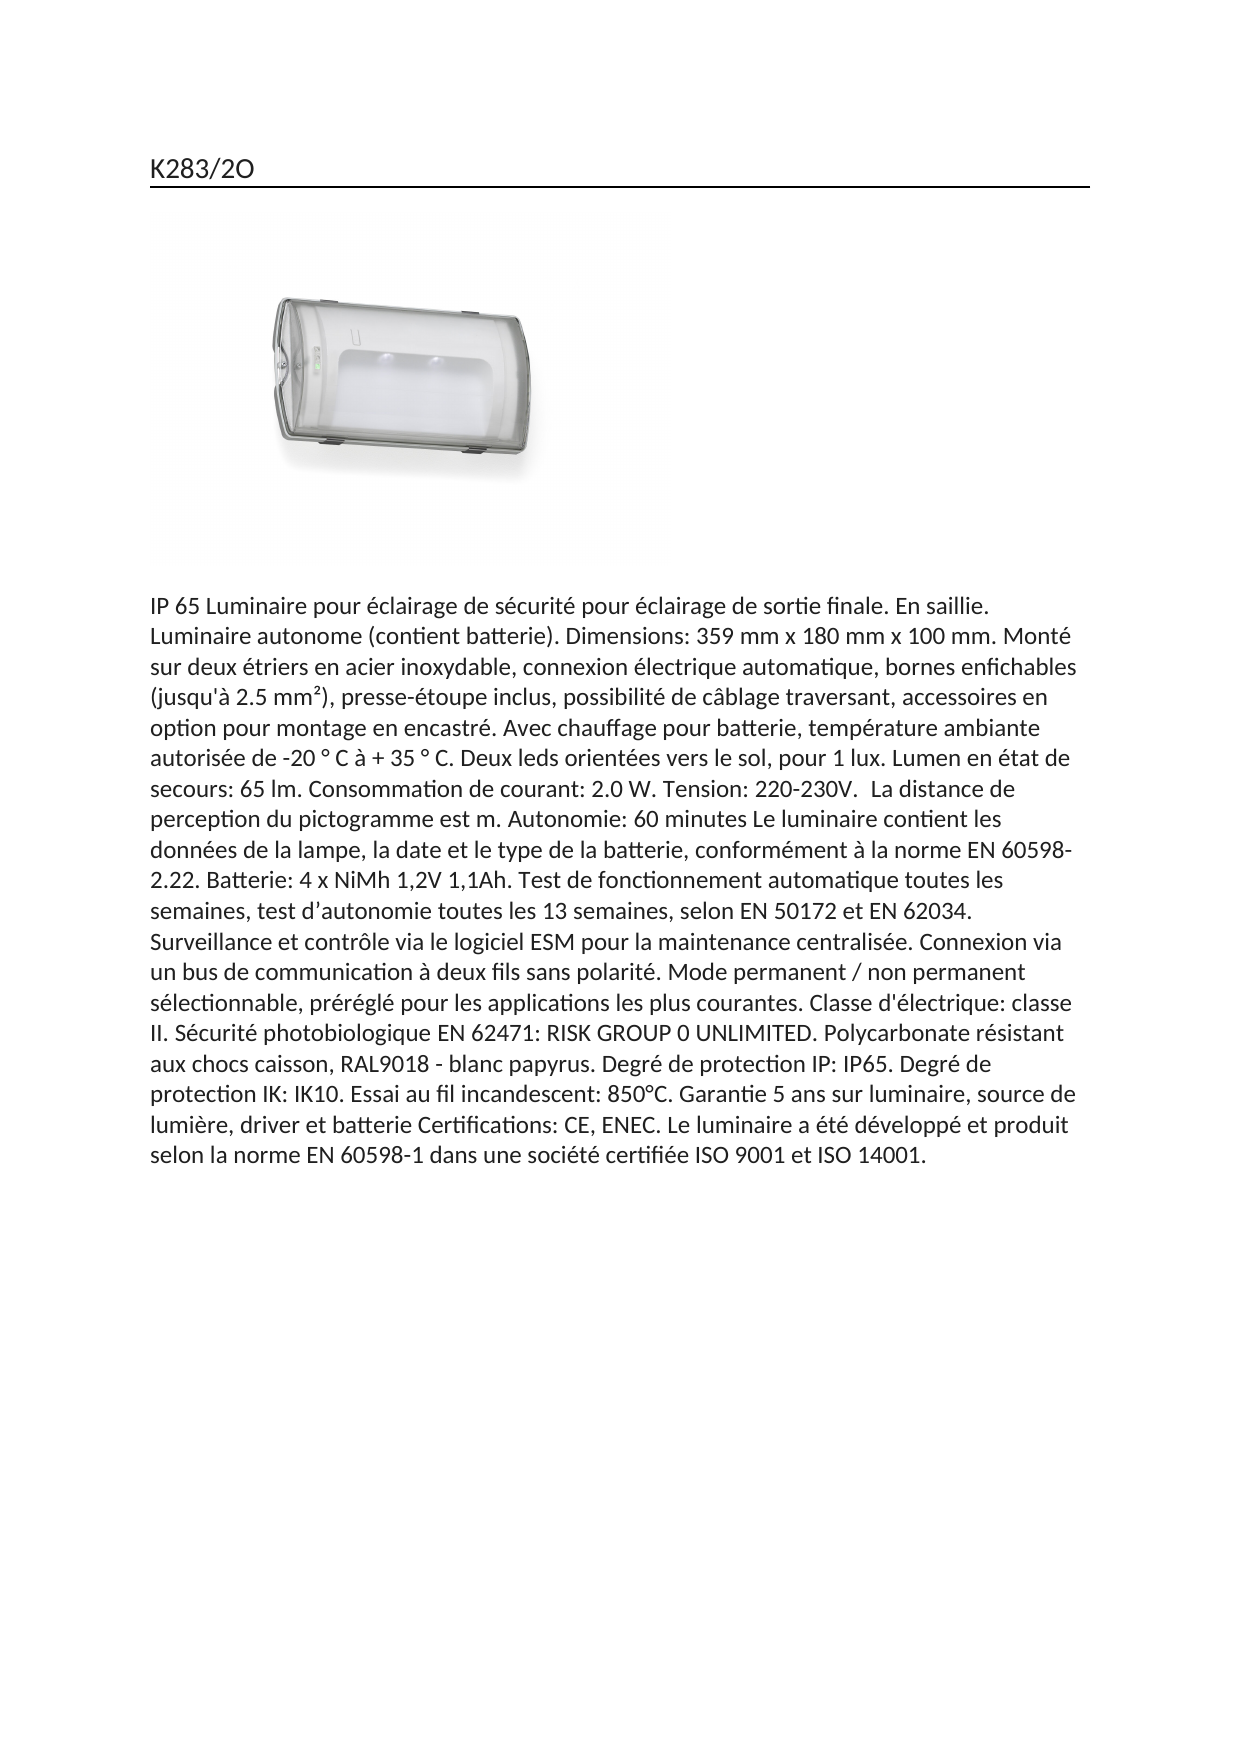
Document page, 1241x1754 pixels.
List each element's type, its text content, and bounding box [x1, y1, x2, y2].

picture [150, 212, 671, 566]
text IP 65 Luminaire pour éclairage de sécurité pour éclairage de sortie finale. En saillie. Luminaire autonome (contient batterie). Dimensions: 359 mm x 180 mm x 100 mm. Monté sur deux étriers en acier inoxydable, connexion électrique automatique, bornes enfichables (jusqu'à 2.5 mm²), presse-étoupe inclus, possibilité de câblage traversant, accessoires en option pour montage en encastré. Avec chauffage pour batterie, température ambiante autorisée de -20 ° C à + 35 ° C. Deux leds orientées vers le sol, pour 1 lux. Lumen en état de secours: 65 lm. Consommation de courant: 2.0 W. Tension: 220-230V. La distance de perception du pictogramme est m. Autonomie: 60 minutes Le luminaire contient les données de la lampe, la date et le type de la batterie, conformément à la norme EN 60598-2.22. Batterie: 4 x NiMh 1,2V 1,1Ah. Test de fonctionnement automatique toutes les semaines, test d’autonomie toutes les 13 semaines, selon EN 50172 et EN 62034. Surveillance et contrôle via le logiciel ESM pour la maintenance centralisée. Connexion via un bus de communication à deux fils sans polarité. Mode permanent / non permanent sélectionnable, préréglé pour les applications les plus courantes. Classe d'électrique: classe II. Sécurité photobiologique EN 62471: RISK GROUP 0 UNLIMITED. Polycarbonate résistant aux chocs caisson, RAL9018 - blanc papyrus. Degré de protection IP: IP65. Degré de protection IK: IK10. Essai au fil incandescent: 850°C. Garantie 5 ans sur luminaire, source de lumière, driver et batterie Certifications: CE, ENEC. Le luminaire a été développé et produit selon la norme EN 60598-1 dans une société certifiée ISO 9001 et ISO 14001. [150, 590, 1090, 1170]
text K283/2O [150, 150, 1090, 186]
